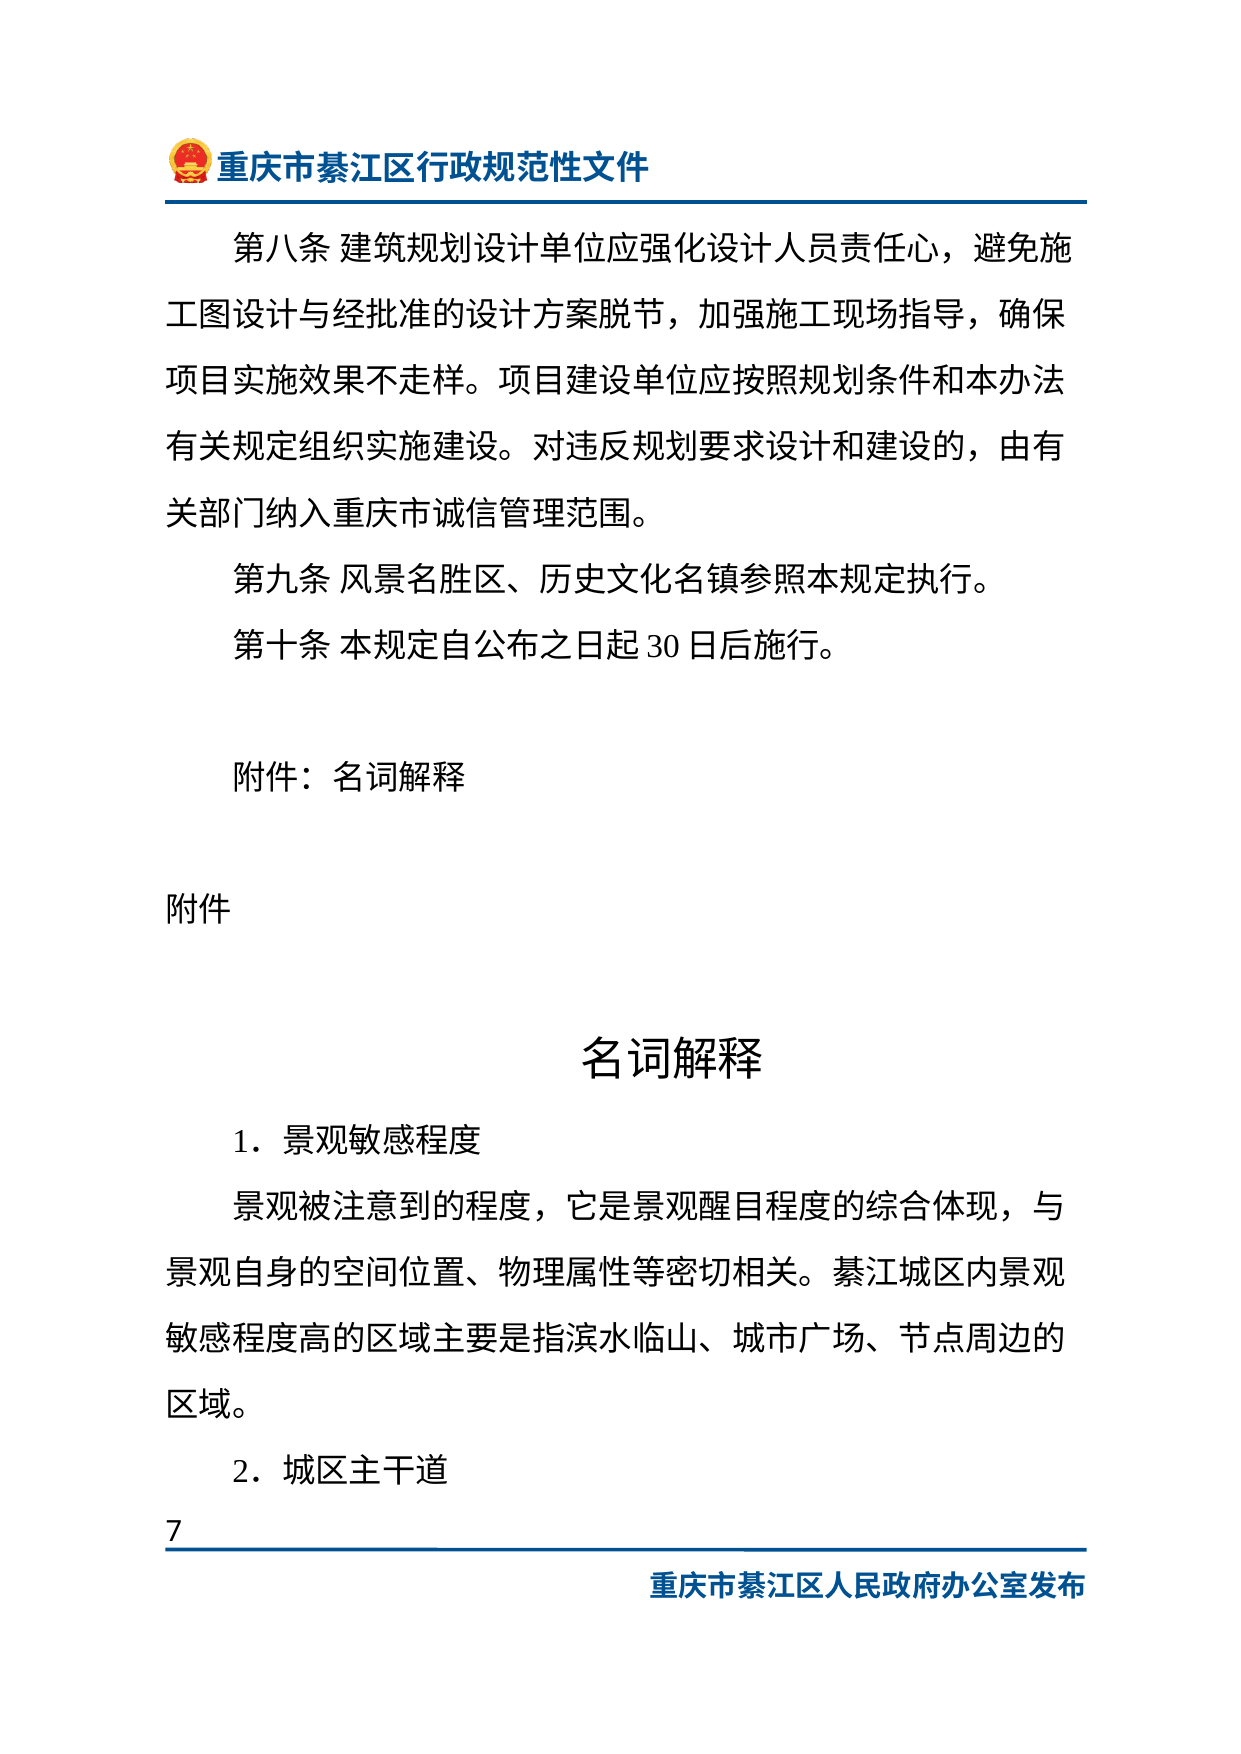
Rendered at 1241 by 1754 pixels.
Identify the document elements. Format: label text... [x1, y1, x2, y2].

text 名词解释 [165, 1006, 1087, 1105]
text 第九条 风景名胜区、历史文化名镇参照本规定执行。 [165, 543, 1087, 609]
text 2．城区主干道 [165, 1435, 1087, 1501]
text 第八条 建筑规划设计单位应强化设计人员责任心，避免施工图设计与经批准的设计方案脱节，加强施工现场指导，确保项目实施效果不走样。项目建设单位应按照规划条件和本办法有关规定组织实施建设。对违反规划要求设计和建设的，由有关部门纳入重庆市诚信管理范围。 [165, 213, 1087, 543]
text 附件：名词解释 [165, 742, 1087, 808]
text 景观被注意到的程度，它是景观醒目程度的综合体现，与景观自身的空间位置、物理属性等密切相关。綦江城区内景观敏感程度高的区域主要是指滨水临山、城市广场、节点周边的区域。 [165, 1171, 1087, 1435]
text 第十条 本规定自公布之日起30日后施行。 [165, 609, 1087, 676]
text 附件 [165, 874, 1087, 940]
text 1．景观敏感程度 [165, 1105, 1087, 1171]
picture [165, 136, 216, 187]
